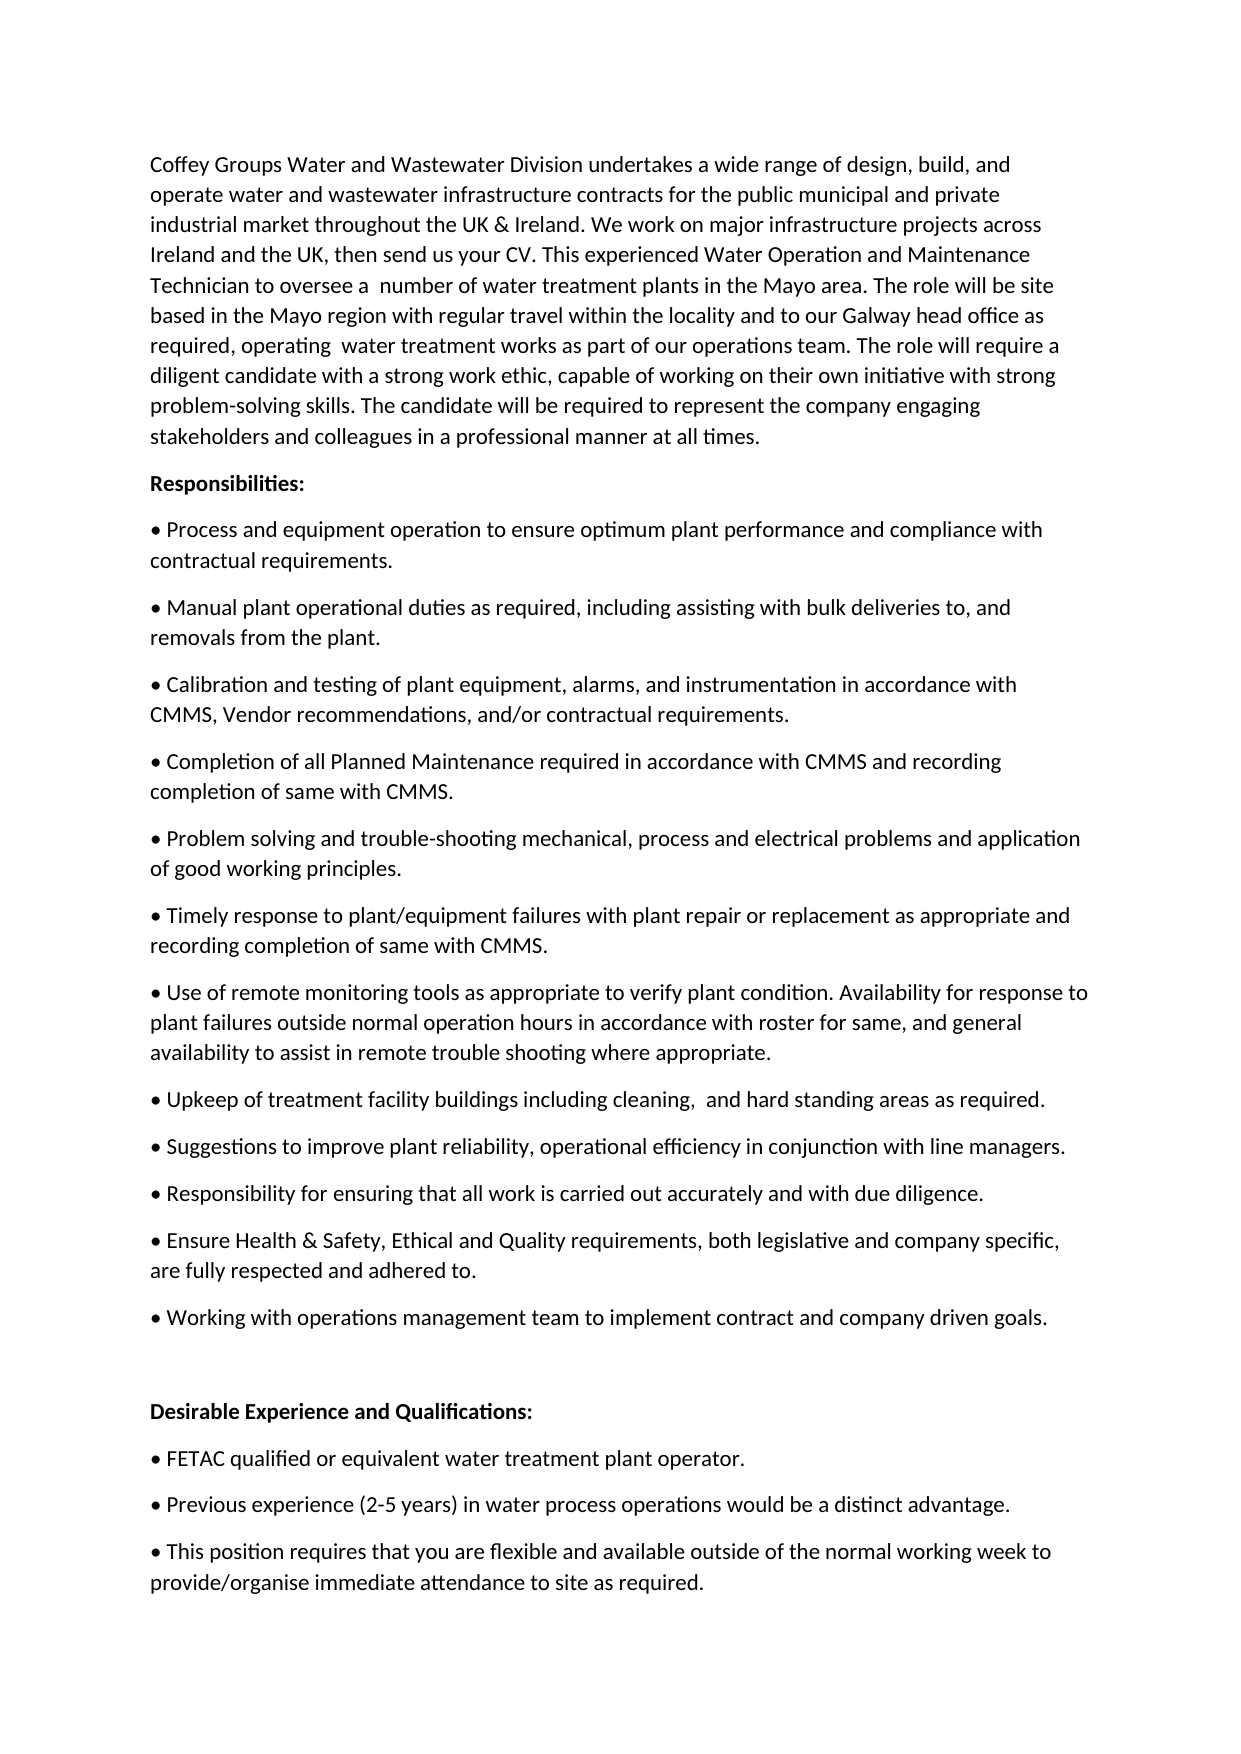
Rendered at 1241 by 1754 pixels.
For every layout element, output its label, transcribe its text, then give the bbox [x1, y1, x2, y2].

text Responsibilities: [150, 469, 1090, 497]
text • Responsibility for ensuring that all work is carried out accurately and with due diligence. [150, 1179, 1090, 1207]
text • Upkeep of treatment facility buildings including cleaning, and hard standing areas as required. [150, 1085, 1090, 1113]
text • FETAC qualified or equivalent water treatment plant operator. [150, 1444, 1090, 1472]
text • Use of remote monitoring tools as appropriate to verify plant condition. Availability for response to plant failures outside normal operation hours in accordance with roster for same, and general availability to assist in remote trouble shooting where appropriate. [150, 978, 1090, 1067]
text • Suggestions to improve plant reliability, operational efficiency in conjunction with line managers. [150, 1132, 1090, 1160]
text Desirable Experience and Qualifications: [150, 1397, 1090, 1425]
text • Previous experience (2-5 years) in water process operations would be a distinct advantage. [150, 1491, 1090, 1519]
text • Timely response to plant/equipment failures with plant repair or replacement as appropriate and recording completion of same with CMMS. [150, 901, 1090, 959]
text • Manual plant operational duties as required, including assisting with bulk deliveries to, and removals from the plant. [150, 593, 1090, 651]
text • Calibration and testing of plant equipment, alarms, and instrumentation in accordance with CMMS, Vendor recommendations, and/or contractual requirements. [150, 670, 1090, 728]
text • Process and equipment operation to ensure optimum plant performance and compliance with contractual requirements. [150, 516, 1090, 574]
text • This position requires that you are flexible and available outside of the normal working week to provide/organise immediate attendance to site as required. [150, 1537, 1090, 1596]
text • Completion of all Planned Maintenance required in accordance with CMMS and recording completion of same with CMMS. [150, 747, 1090, 805]
text Coffey Groups Water and Wastewater Division undertakes a wide range of design, build, and operate water and wastewater infrastructure contracts for the public municipal and private industrial market throughout the UK & Ireland. We work on major infrastructure projects across Ireland and the UK, then send us your CV. This experienced Water Operation and Maintenance Technician to oversee a number of water treatment plants in the Mayo area. The role will be site based in the Mayo region with regular travel within the locality and to our Galway head office as required, operating water treatment works as part of our operations team. The role will require a diligent candidate with a strong work ethic, capable of working on their own initiative with strong problem-solving skills. The candidate will be required to represent the company engaging stakeholders and colleagues in a professional manner at all times. [150, 150, 1090, 450]
text • Ensure Health & Safety, Ethical and Quality requirements, both legislative and company specific, are fully respected and adhered to. [150, 1226, 1090, 1284]
text • Working with operations management team to implement contract and company driven goals. [150, 1303, 1090, 1331]
text • Problem solving and trouble-shooting mechanical, process and electrical problems and application of good working principles. [150, 824, 1090, 882]
